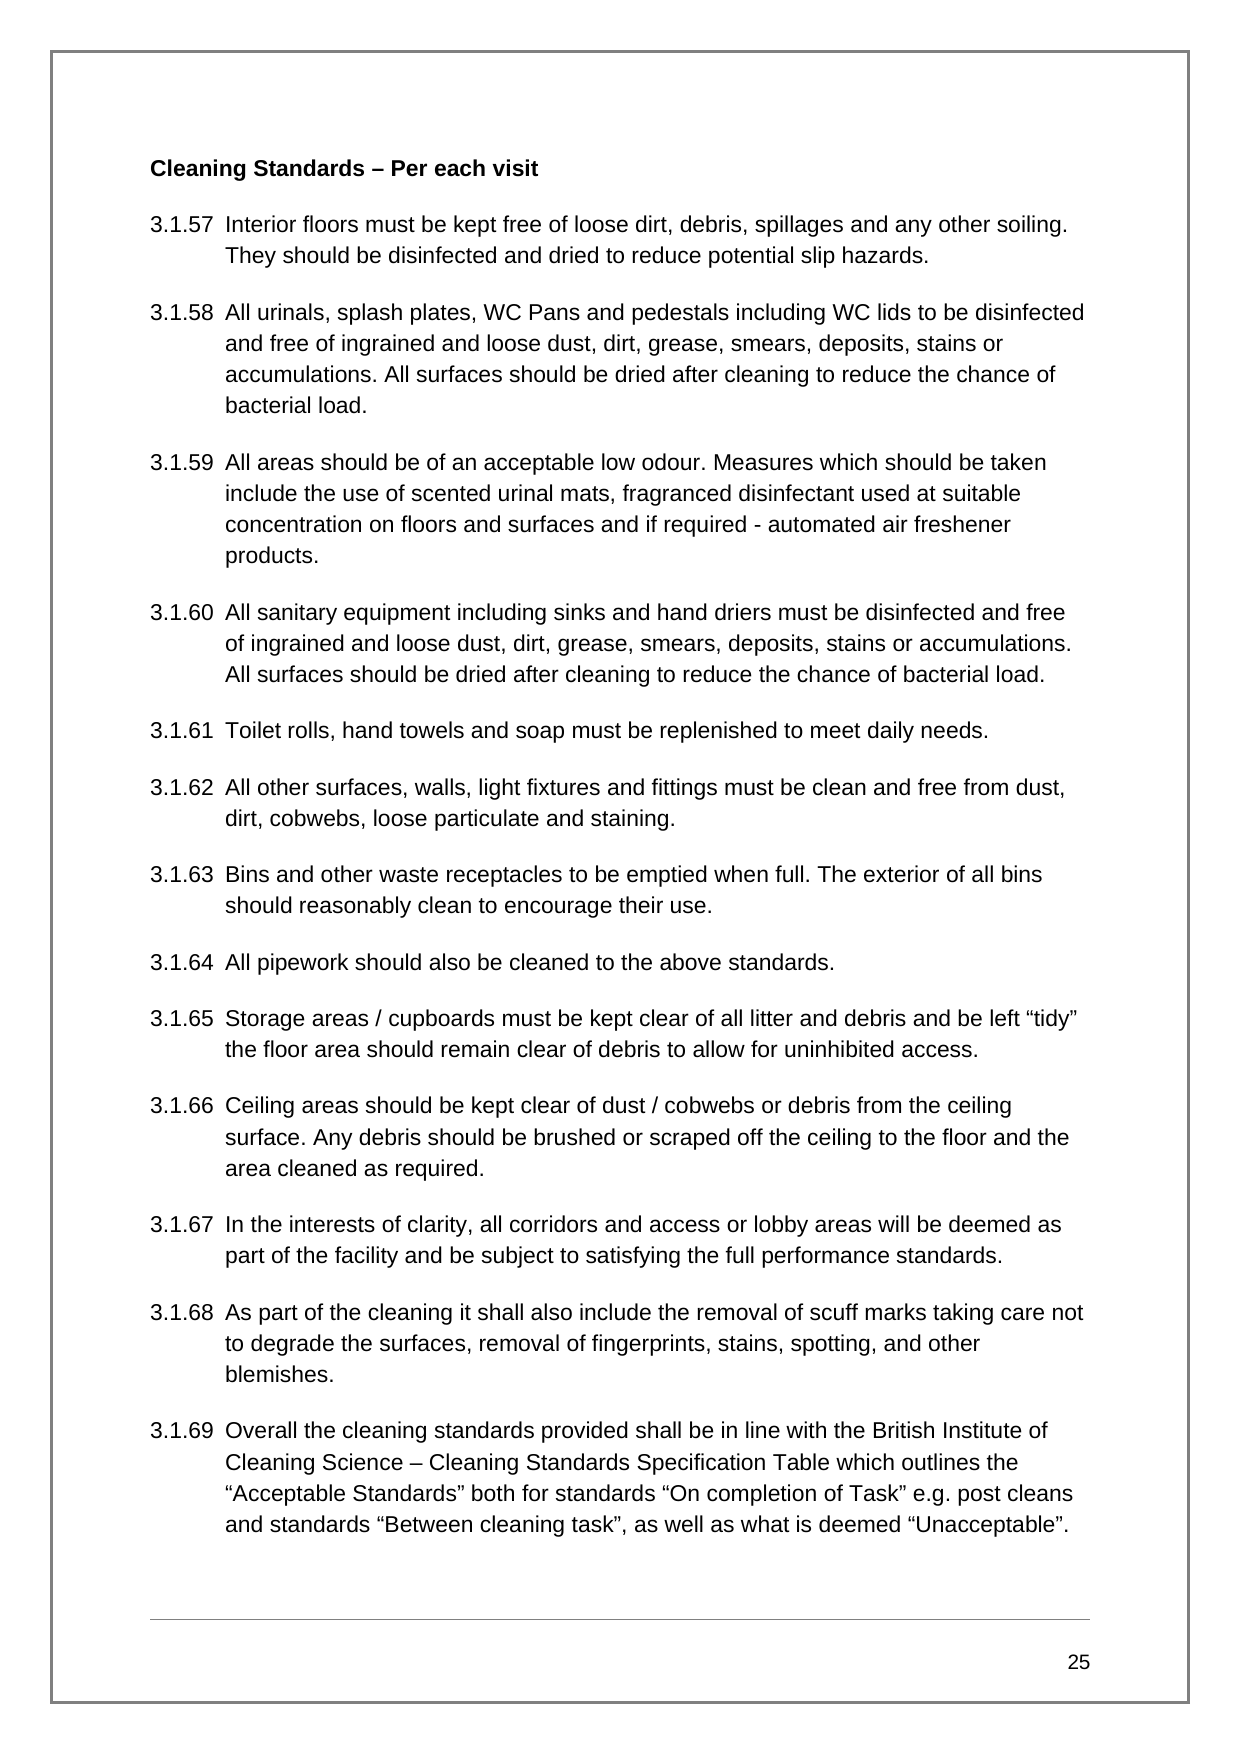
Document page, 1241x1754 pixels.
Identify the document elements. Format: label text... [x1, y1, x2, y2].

list In the interests of clarity, all corridors and access or lobby areas will be deemed as part of the facility and be subject to satisfying the full performance standards. [150, 1206, 1090, 1269]
list All areas should be of an acceptable low odour. Measures which should be taken include the use of scented urinal mats, fragranced disinfectant used at suitable concentration on floors and surfaces and if required - automated air freshener products. [150, 444, 1090, 569]
list All pipework should also be cleaned to the above standards. [150, 944, 1090, 975]
list All urinals, splash plates, WC Pans and pedestals including WC lids to be disinfected and free of ingrained and loose dust, dirt, grease, smears, deposits, stains or accumulations. All surfaces should be dried after cleaning to reduce the chance of bacterial load. [150, 294, 1090, 419]
list All sanitary equipment including sinks and hand driers must be disinfected and free of ingrained and loose dust, dirt, grease, smears, deposits, stains or accumulations. All surfaces should be dried after cleaning to reduce the chance of bacterial load. [150, 594, 1090, 687]
list Interior floors must be kept free of loose dirt, debris, spillages and any other soiling. They should be disinfected and dried to reduce potential slip hazards. [150, 206, 1090, 269]
list Storage areas / cupboards must be kept clear of all litter and debris and be left “tidy” the floor area should remain clear of debris to allow for uninhibited access. [150, 1000, 1090, 1062]
list All other surfaces, walls, light fixtures and fittings must be clean and free from dust, dirt, cobwebs, loose particulate and staining. [150, 769, 1090, 831]
list Toilet rolls, hand towels and soap must be replenished to meet daily needs. [150, 712, 1090, 744]
list As part of the cleaning it shall also include the removal of scuff marks taking care not to degrade the surfaces, removal of fingerprints, stains, spotting, and other blemishes. [150, 1294, 1090, 1387]
list Ceiling areas should be kept clear of dust / cobwebs or debris from the ceiling surface. Any debris should be brushed or scraped off the ceiling to the floor and the area cleaned as required. [150, 1087, 1090, 1181]
list Bins and other waste receptacles to be emptied when full. The exterior of all bins should reasonably clean to encourage their use. [150, 856, 1090, 919]
text Cleaning Standards – Per each visit [150, 150, 1090, 181]
list Overall the cleaning standards provided shall be in line with the British Institute of Cleaning Science – Cleaning Standards Specification Table which outlines the “Acceptable Standards” both for standards “On completion of Task” e.g. post cleans and standards “Between cleaning task”, as well as what is deemed “Unacceptable”. [150, 1412, 1090, 1537]
